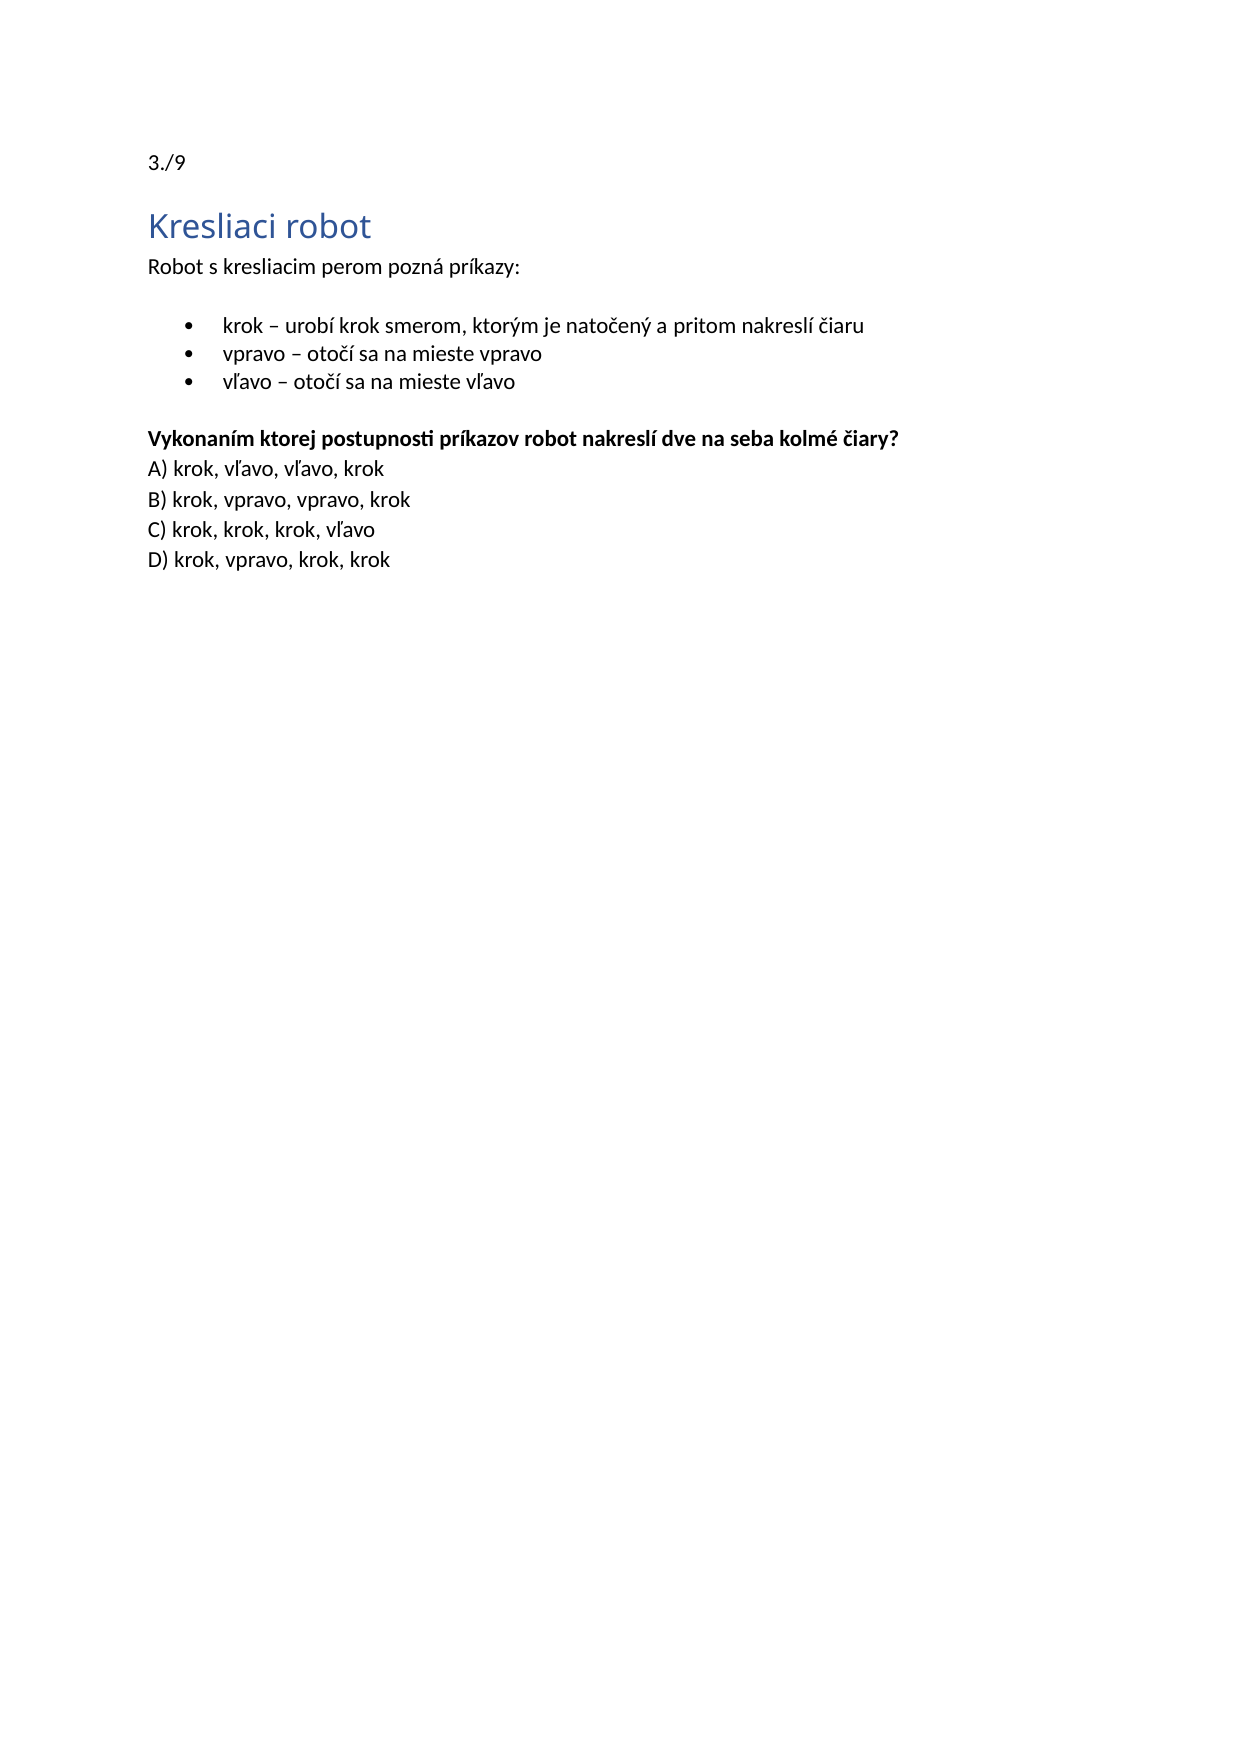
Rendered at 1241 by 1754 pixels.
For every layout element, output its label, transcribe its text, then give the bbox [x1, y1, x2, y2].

list vľavo – otočí sa na mieste vľavo [185, 367, 1093, 395]
text B) krok, vpravo, vpravo, krok [148, 485, 1093, 513]
text C) krok, krok, krok, vľavo [148, 515, 1093, 543]
text 3./9 [148, 148, 1093, 176]
text Vykonaním ktorej postupnosti príkazov robot nakreslí dve na seba kolmé čiary? A) krok, vľavo, vľavo, krok [148, 424, 1093, 483]
text D) krok, vpravo, krok, krok [148, 545, 1093, 573]
list vpravo – otočí sa na mieste vpravo [185, 339, 1093, 367]
list krok – urobí krok smerom, ktorým je natočený a pritom nakreslí čiaru [185, 311, 1093, 339]
text Robot s kresliacim perom pozná príkazy: [148, 252, 1093, 280]
subtitle Kresliaci robot [148, 203, 1093, 248]
